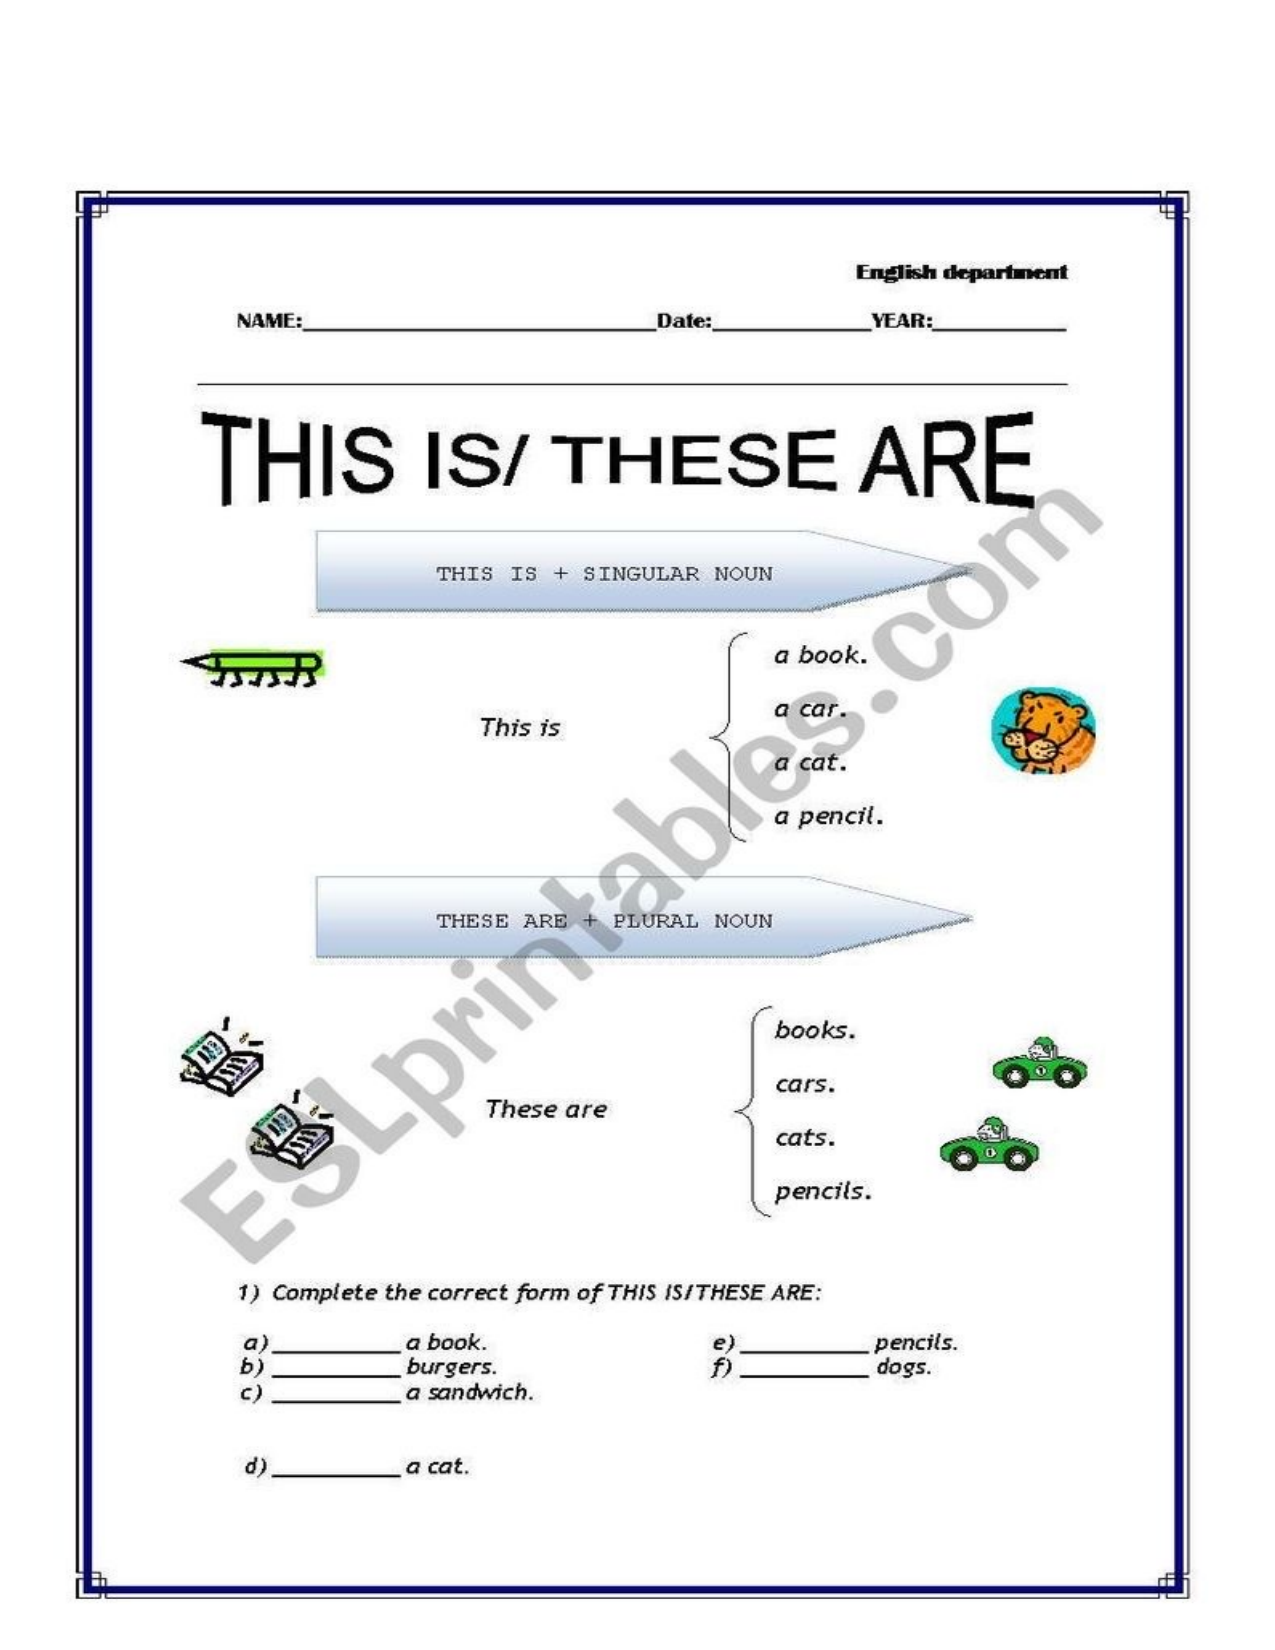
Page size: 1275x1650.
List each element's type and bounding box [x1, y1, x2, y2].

picture [28, 150, 1229, 1641]
